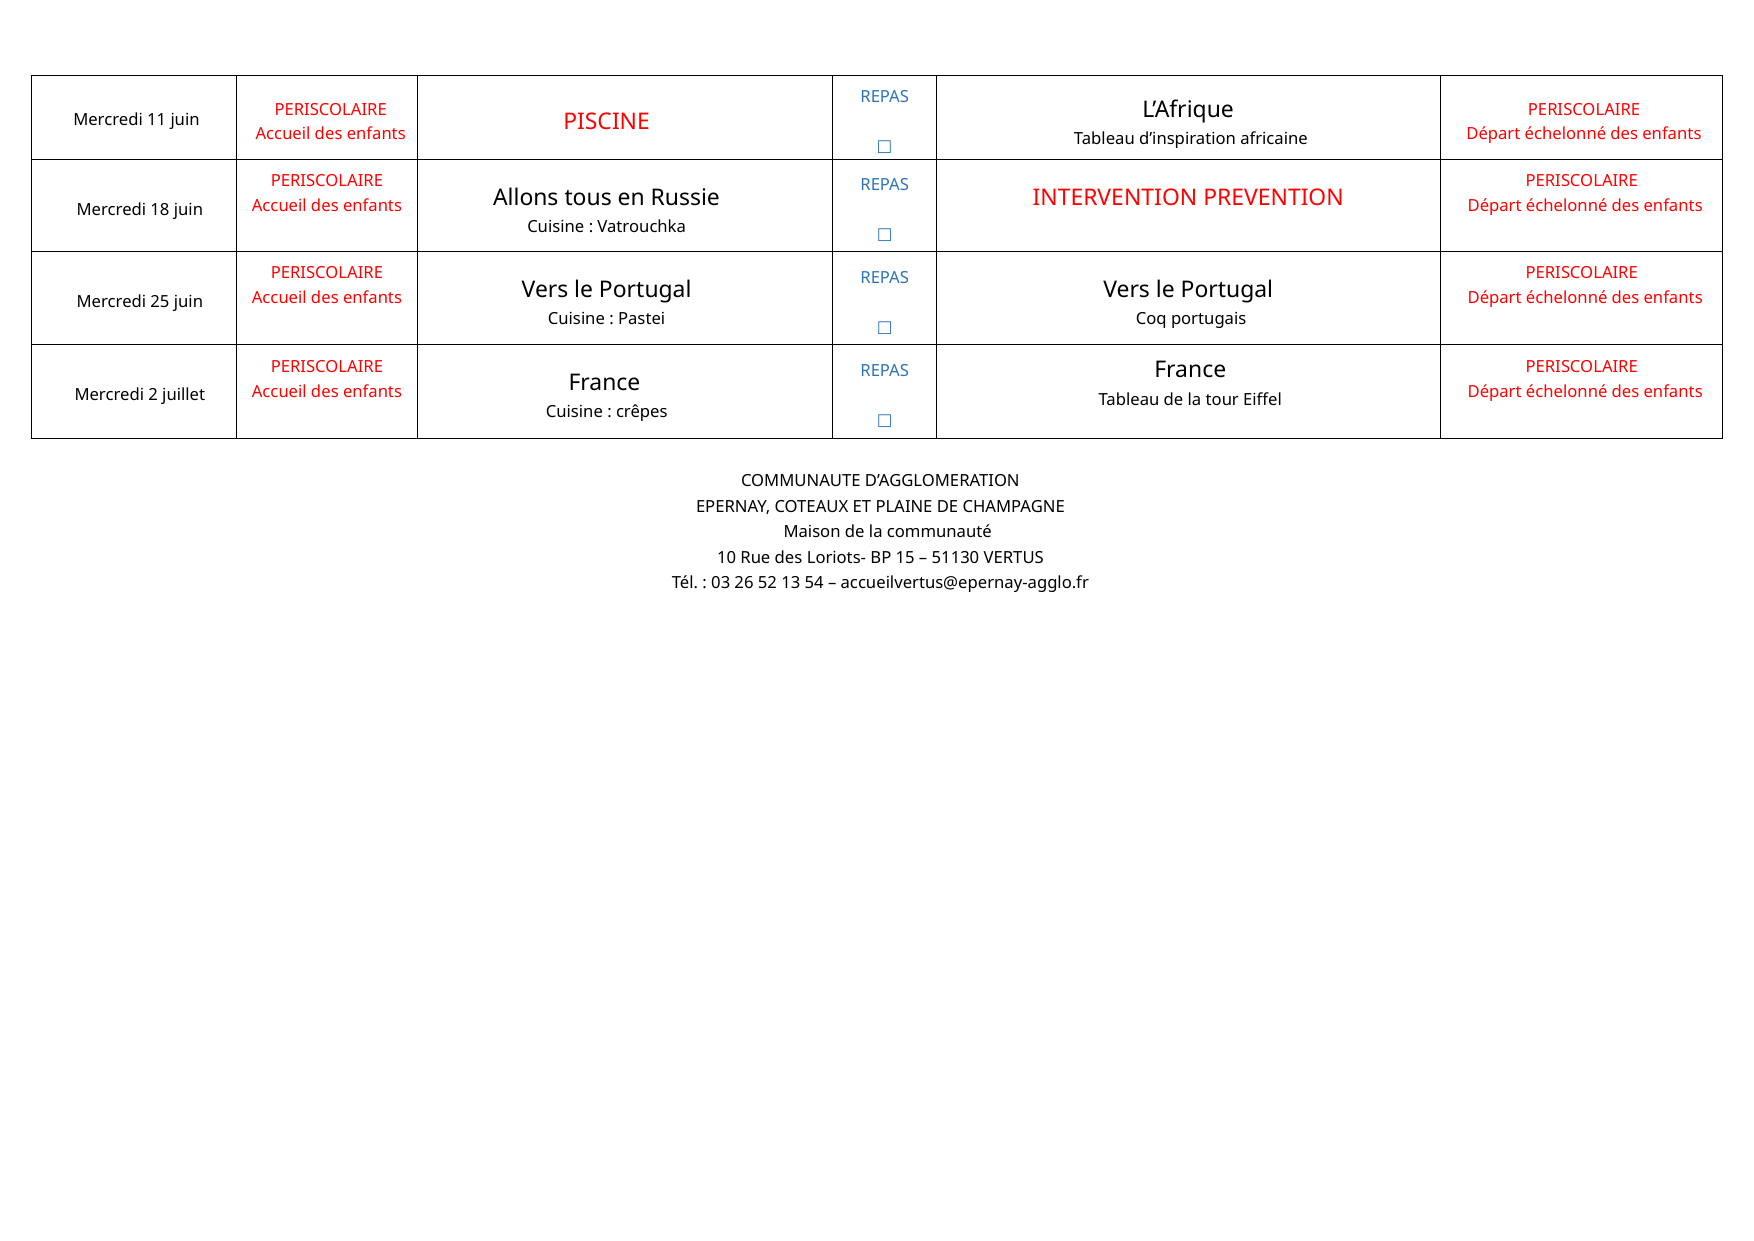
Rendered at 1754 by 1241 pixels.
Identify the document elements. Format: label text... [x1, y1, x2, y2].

table_cell PERISCOLAIRE Accueil des enfants [237, 160, 417, 251]
table_cell REPAS □ [833, 76, 936, 159]
table_cell Allons tous en Russie Cuisine : Vatrouchka [418, 160, 832, 251]
table_cell Vers le Portugal Cuisine : Pastei [418, 252, 832, 343]
table_cell France Cuisine : crêpes [418, 345, 832, 438]
table_cell Mercredi 25 juin [32, 252, 236, 343]
table_cell REPAS □ [833, 252, 936, 343]
table_cell Mercredi 18 juin [32, 160, 236, 251]
text COMMUNAUTE D’AGGLOMERATION [96, 469, 1664, 492]
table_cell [1441, 76, 1722, 159]
table_cell PERISCOLAIRE Départ échelonné des enfants [1441, 252, 1722, 343]
text Maison de la communauté [96, 520, 1679, 543]
text Tél. : 03 26 52 13 54 – accueilvertus@epernay-agglo.fr [96, 571, 1664, 594]
table_cell L’Afrique Tableau d’inspiration africaine [937, 76, 1440, 159]
table_cell Mercredi 11 juin [32, 76, 236, 159]
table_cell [237, 76, 417, 159]
text 10 Rue des Loriots- BP 15 – 51130 VERTUS [96, 545, 1665, 568]
table_cell PERISCOLAIRE Départ échelonné des enfants [1441, 345, 1722, 438]
table_cell PISCINE [418, 76, 832, 159]
table_cell PERISCOLAIRE Accueil des enfants [237, 345, 417, 438]
table_cell PERISCOLAIRE Accueil des enfants [237, 252, 417, 343]
table_cell REPAS □ [833, 345, 936, 438]
table_cell INTERVENTION PREVENTION [937, 160, 1440, 251]
table_cell France Tableau de la tour Eiffel [937, 345, 1440, 438]
table_cell Mercredi 2 juillet [32, 345, 236, 438]
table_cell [1441, 160, 1722, 251]
text EPERNAY, COTEAUX ET PLAINE DE CHAMPAGNE [96, 494, 1665, 517]
table_cell Vers le Portugal Coq portugais [937, 252, 1440, 343]
table_cell REPAS □ [833, 160, 936, 251]
